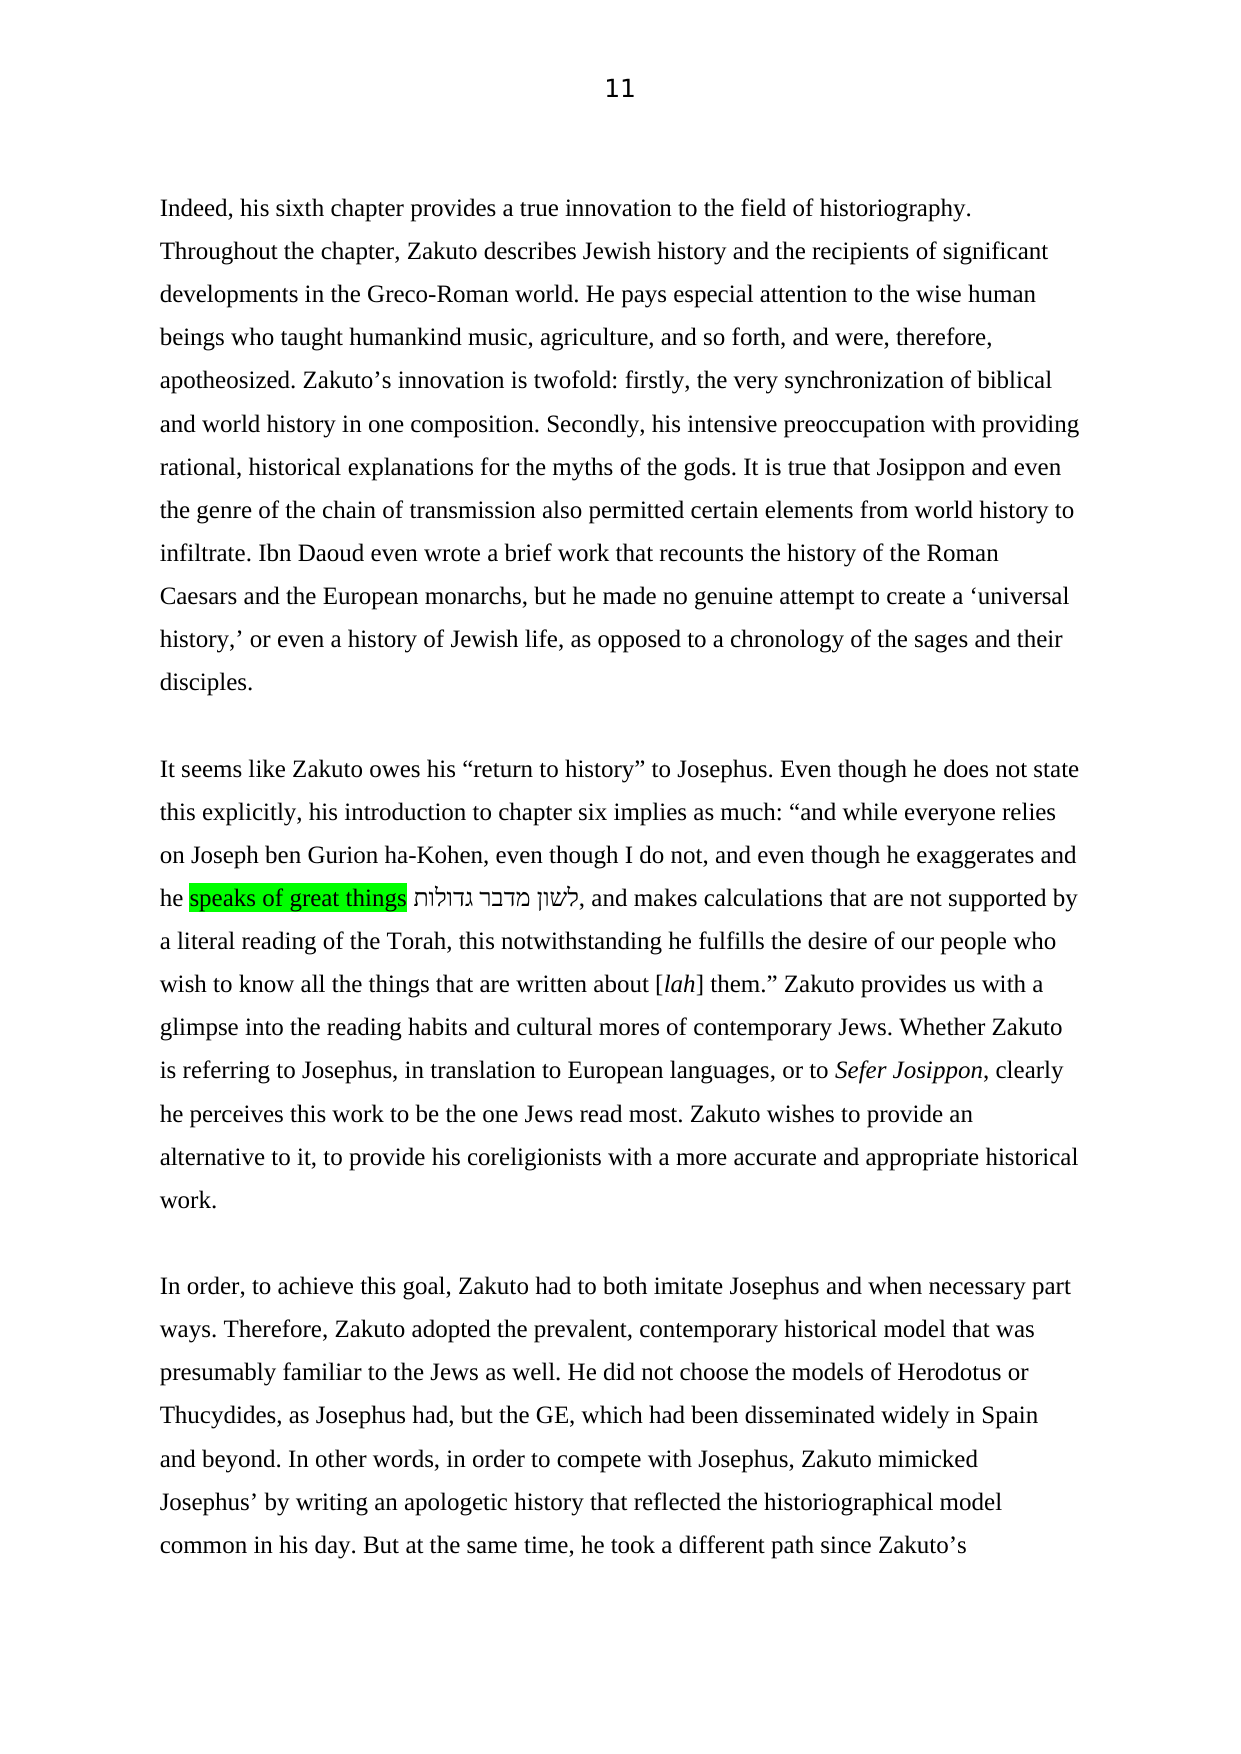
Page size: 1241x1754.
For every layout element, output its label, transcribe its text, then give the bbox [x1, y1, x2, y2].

text It seems like Zakuto owes his “return to history” to Josephus. Even though he does not state this explicitly, his introduction to chapter six implies as much: “and while everyone relies on Joseph ben Gurion ha-Kohen, even though I do not, and even though he exaggerates and he speaks of great things לשון מדבר גדולות, and makes calculations that are not supported by a literal reading of the Torah, this notwithstanding he fulfills the desire of our people who wish to know all the things that are written about [lah] them.” Zakuto provides us with a glimpse into the reading habits and cultural mores of contemporary Jews. Whether Zakuto is referring to Josephus, in translation to European languages, or to Sefer Josippon, clearly he perceives this work to be the one Jews read most. Zakuto wishes to provide an alternative to it, to provide his coreligionists with a more accurate and appropriate historical work. [159, 754, 1081, 1214]
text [159, 1271, 1081, 1559]
text Indeed, his sixth chapter provides a true innovation to the field of historiography. Throughout the chapter, Zakuto describes Jewish history and the recipients of significant developments in the Greco-Roman world. He pays especial attention to the wise human beings who taught humankind music, agriculture, and so forth, and were, therefore, apotheosized. Zakuto’s innovation is twofold: firstly, the very synchronization of biblical and world history in one composition. Secondly, his intensive preoccupation with providing rational, historical explanations for the myths of the gods. It is true that Josippon and even the genre of the chain of transmission also permitted certain elements from world history to infiltrate. Ibn Daoud even wrote a brief work that recounts the history of the Roman Caesars and the European monarchs, but he made no genuine attempt to create a ‘universal history,’ or even a history of Jewish life, as opposed to a chronology of the sages and their disciples. [159, 193, 1081, 696]
